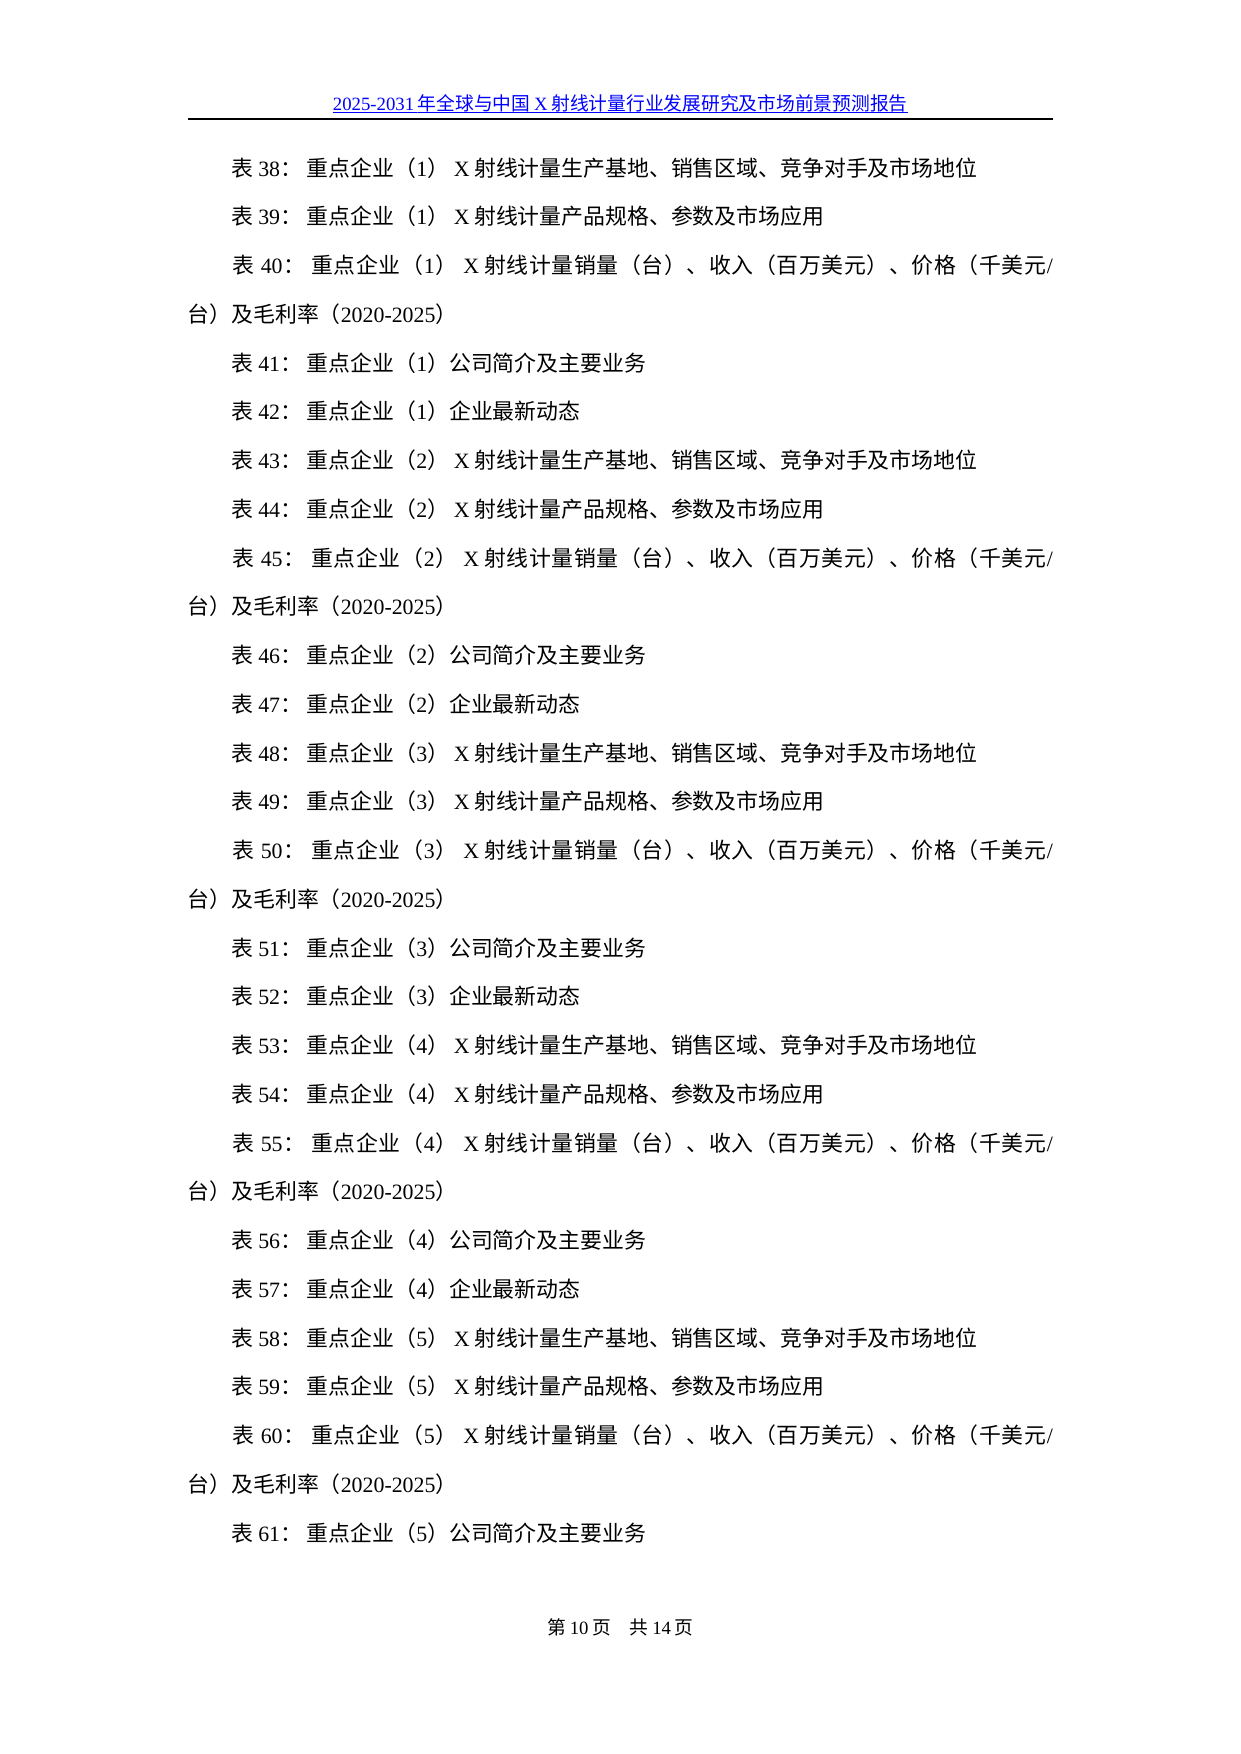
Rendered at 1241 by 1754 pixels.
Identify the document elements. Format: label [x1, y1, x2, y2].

text [187, 150, 1053, 1548]
